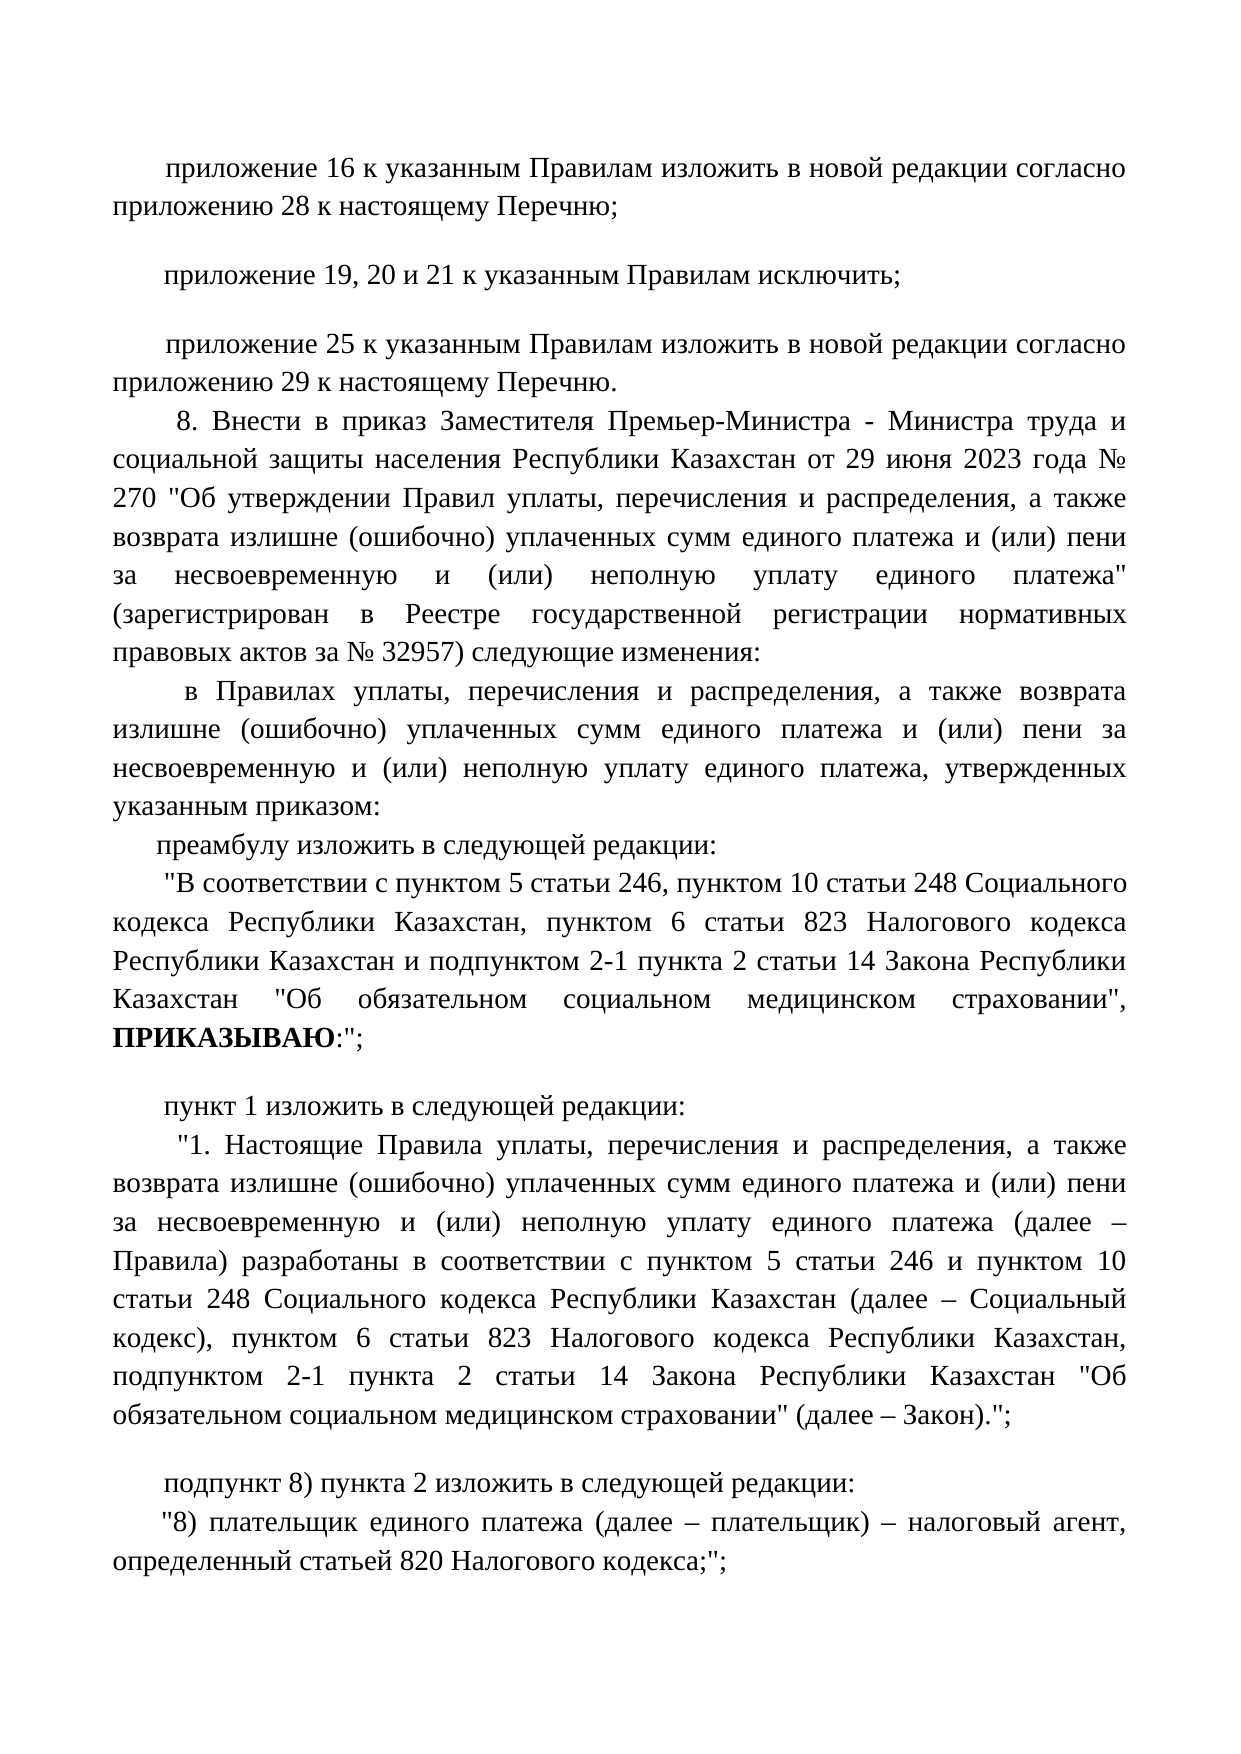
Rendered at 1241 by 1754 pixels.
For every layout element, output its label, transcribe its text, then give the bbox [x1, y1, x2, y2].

text в Правилах уплаты, перечисления и распределения, а также возврата излишне (ошибочно) уплаченных сумм единого платежа и (или) пени за несвоевременную и (или) неполную уплату единого платежа, утвержденных указанным приказом: [112, 673, 1128, 822]
text "В соответствии с пунктом 5 статьи 246, пунктом 10 статьи 248 Социального кодекса Республики Казахстан, пунктом 6 статьи 823 Налогового кодекса Республики Казахстан и подпунктом 2-1 пункта 2 статьи 14 Закона Республики Казахстан "Об обязательном социальном медицинском страховании", ПРИКАЗЫВАЮ:"; [112, 866, 1128, 1053]
text преамбулу изложить в следующей редакции: [112, 827, 1128, 861]
text пункт 1 изложить в следующей редакции: [112, 1088, 1128, 1122]
text приложение 25 к указанным Правилам изложить в новой редакции согласно приложению 29 к настоящему Перечню. [112, 326, 1128, 398]
text 8. Внести в приказ Заместителя Премьер-Министра - Министра труда и социальной защиты населения Республики Казахстан от 29 июня 2023 года № 270 "Об утверждении Правил уплаты, перечисления и распределения, а также возврата излишне (ошибочно) уплаченных сумм единого платежа и (или) пени за несвоевременную и (или) неполную уплату единого платежа" (зарегистрирован в Реестре государственной регистрации нормативных правовых актов за № 32957) следующие изменения: [112, 403, 1128, 668]
text "1. Настоящие Правила уплаты, перечисления и распределения, а также возврата излишне (ошибочно) уплаченных сумм единого платежа и (или) пени за несвоевременную и (или) неполную уплату единого платежа (далее – Правила) разработаны в соответствии с пунктом 5 статьи 246 и пунктом 10 статьи 248 Социального кодекса Республики Казахстан (далее – Социальный кодекс), пунктом 6 статьи 823 Налогового кодекса Республики Казахстан, подпунктом 2-1 пункта 2 статьи 14 Закона Республики Казахстан "Об обязательном социальном медицинском страховании" (далее – Закон)."; [112, 1127, 1128, 1430]
text приложение 19, 20 и 21 к указанным Правилам исключить; [112, 257, 1128, 291]
text подпункт 8) пункта 2 изложить в следующей редакции: [112, 1466, 1128, 1499]
text "8) плательщик единого платежа (далее – плательщик) – налоговый агент, определенный статьей 820 Налогового кодекса;"; [112, 1504, 1128, 1576]
text приложение 16 к указанным Правилам изложить в новой редакции согласно приложению 28 к настоящему Перечню; [112, 150, 1128, 222]
